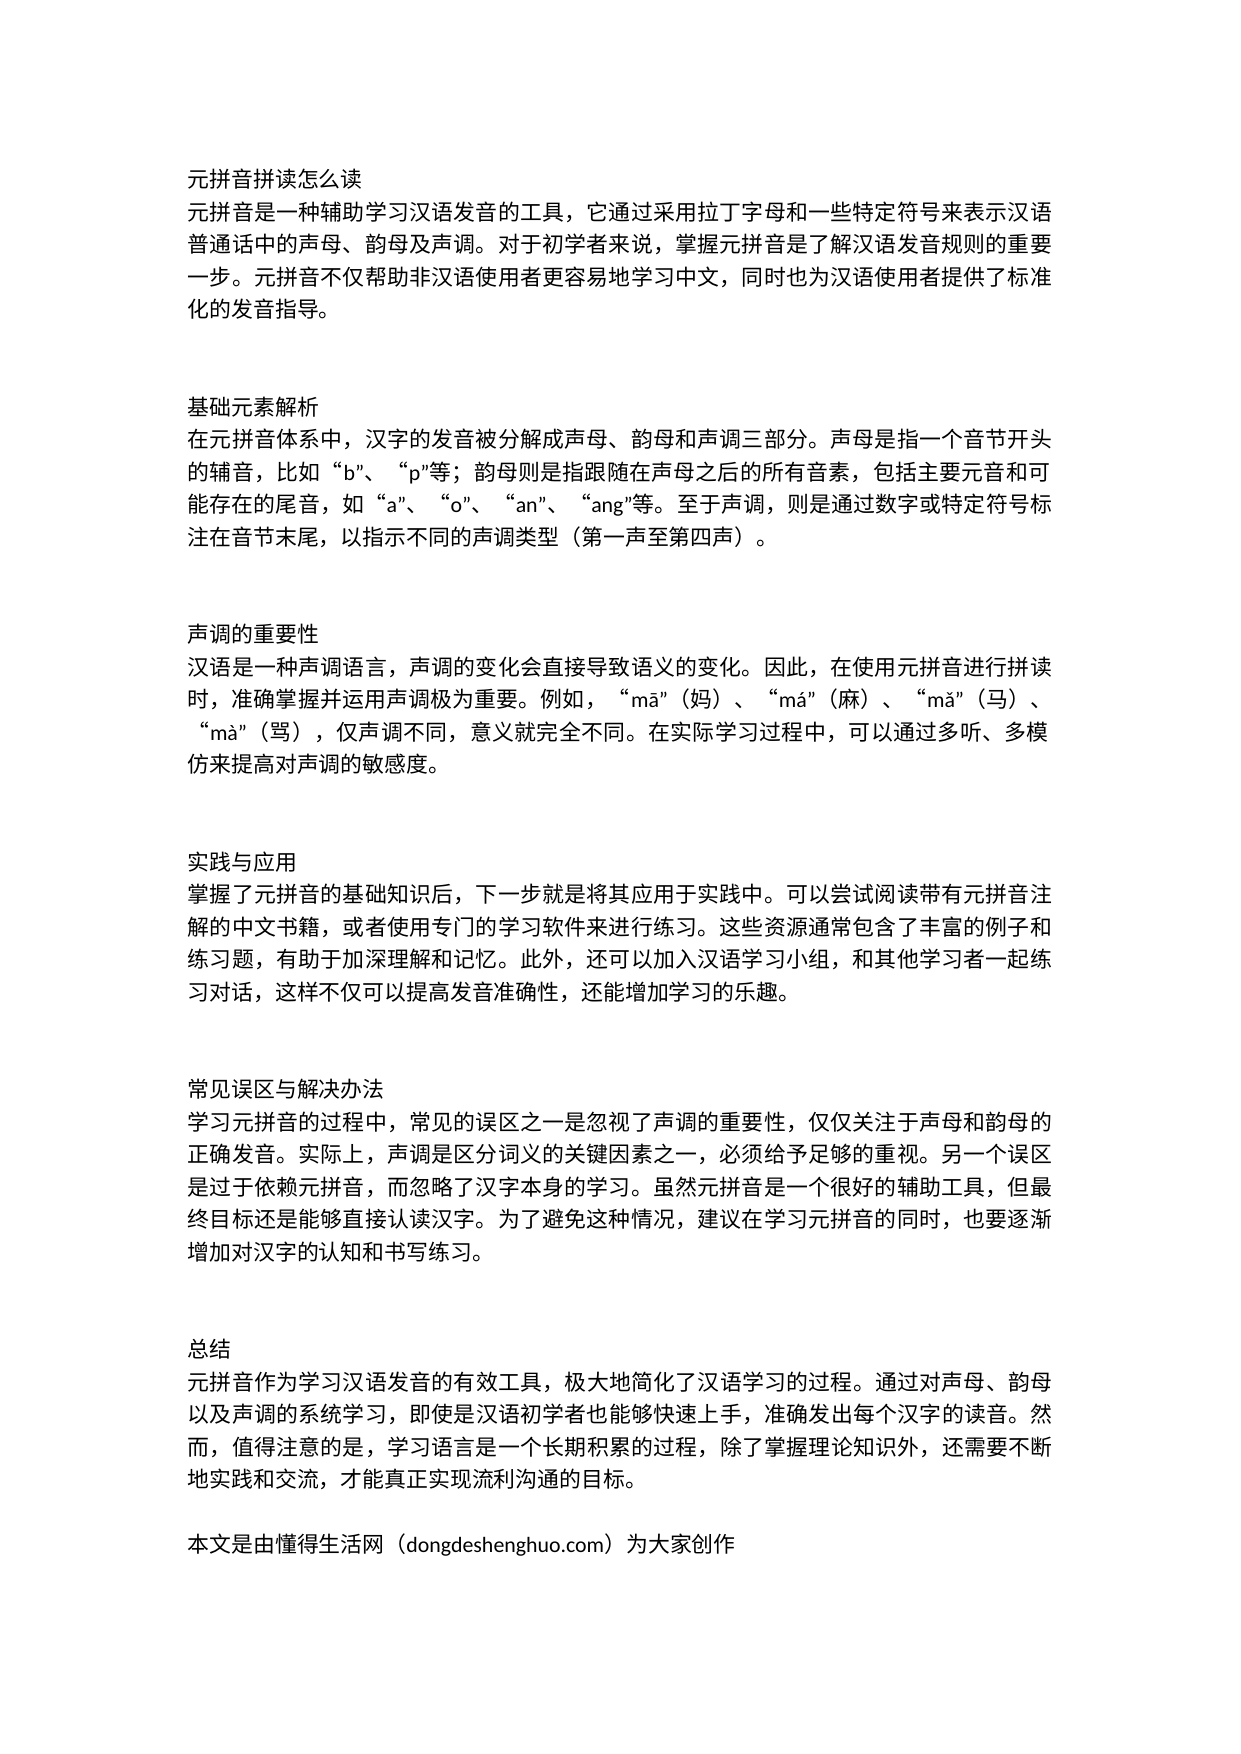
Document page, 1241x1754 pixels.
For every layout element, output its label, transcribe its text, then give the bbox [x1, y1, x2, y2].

text 常见误区与解决办法 [187, 1072, 1053, 1104]
text 元拼音拼读怎么读 [187, 162, 1053, 194]
text 本文是由懂得生活网（dongdeshenghuo.com）为大家创作 [187, 1527, 1053, 1559]
text 总结 [187, 1332, 1053, 1364]
text 在元拼音体系中，汉字的发音被分解成声母、韵母和声调三部分。声母是指一个音节开头的辅音，比如“b”、“p”等；韵母则是指跟随在声母之后的所有音素，包括主要元音和可能存在的尾音，如“a”、“o”、“an”、“ang”等。至于声调，则是通过数字或特定符号标注在音节末尾，以指示不同的声调类型（第一声至第四声）。 [187, 422, 1053, 552]
text 元拼音是一种辅助学习汉语发音的工具，它通过采用拉丁字母和一些特定符号来表示汉语普通话中的声母、韵母及声调。对于初学者来说，掌握元拼音是了解汉语发音规则的重要一步。元拼音不仅帮助非汉语使用者更容易地学习中文，同时也为汉语使用者提供了标准化的发音指导。 [187, 194, 1053, 324]
text 掌握了元拼音的基础知识后，下一步就是将其应用于实践中。可以尝试阅读带有元拼音注解的中文书籍，或者使用专门的学习软件来进行练习。这些资源通常包含了丰富的例子和练习题，有助于加深理解和记忆。此外，还可以加入汉语学习小组，和其他学习者一起练习对话，这样不仅可以提高发音准确性，还能增加学习的乐趣。 [187, 877, 1053, 1007]
text 实践与应用 [187, 844, 1053, 877]
text 元拼音作为学习汉语发音的有效工具，极大地简化了汉语学习的过程。通过对声母、韵母以及声调的系统学习，即使是汉语初学者也能够快速上手，准确发出每个汉字的读音。然而，值得注意的是，学习语言是一个长期积累的过程，除了掌握理论知识外，还需要不断地实践和交流，才能真正实现流利沟通的目标。 [187, 1364, 1053, 1494]
text 汉语是一种声调语言，声调的变化会直接导致语义的变化。因此，在使用元拼音进行拼读时，准确掌握并运用声调极为重要。例如，“mā”（妈）、“má”（麻）、“mǎ”（马）、“mà”（骂），仅声调不同，意义就完全不同。在实际学习过程中，可以通过多听、多模仿来提高对声调的敏感度。 [187, 649, 1053, 779]
text 基础元素解析 [187, 389, 1053, 422]
text 声调的重要性 [187, 617, 1053, 649]
text 学习元拼音的过程中，常见的误区之一是忽视了声调的重要性，仅仅关注于声母和韵母的正确发音。实际上，声调是区分词义的关键因素之一，必须给予足够的重视。另一个误区是过于依赖元拼音，而忽略了汉字本身的学习。虽然元拼音是一个很好的辅助工具，但最终目标还是能够直接认读汉字。为了避免这种情况，建议在学习元拼音的同时，也要逐渐增加对汉字的认知和书写练习。 [187, 1104, 1053, 1267]
